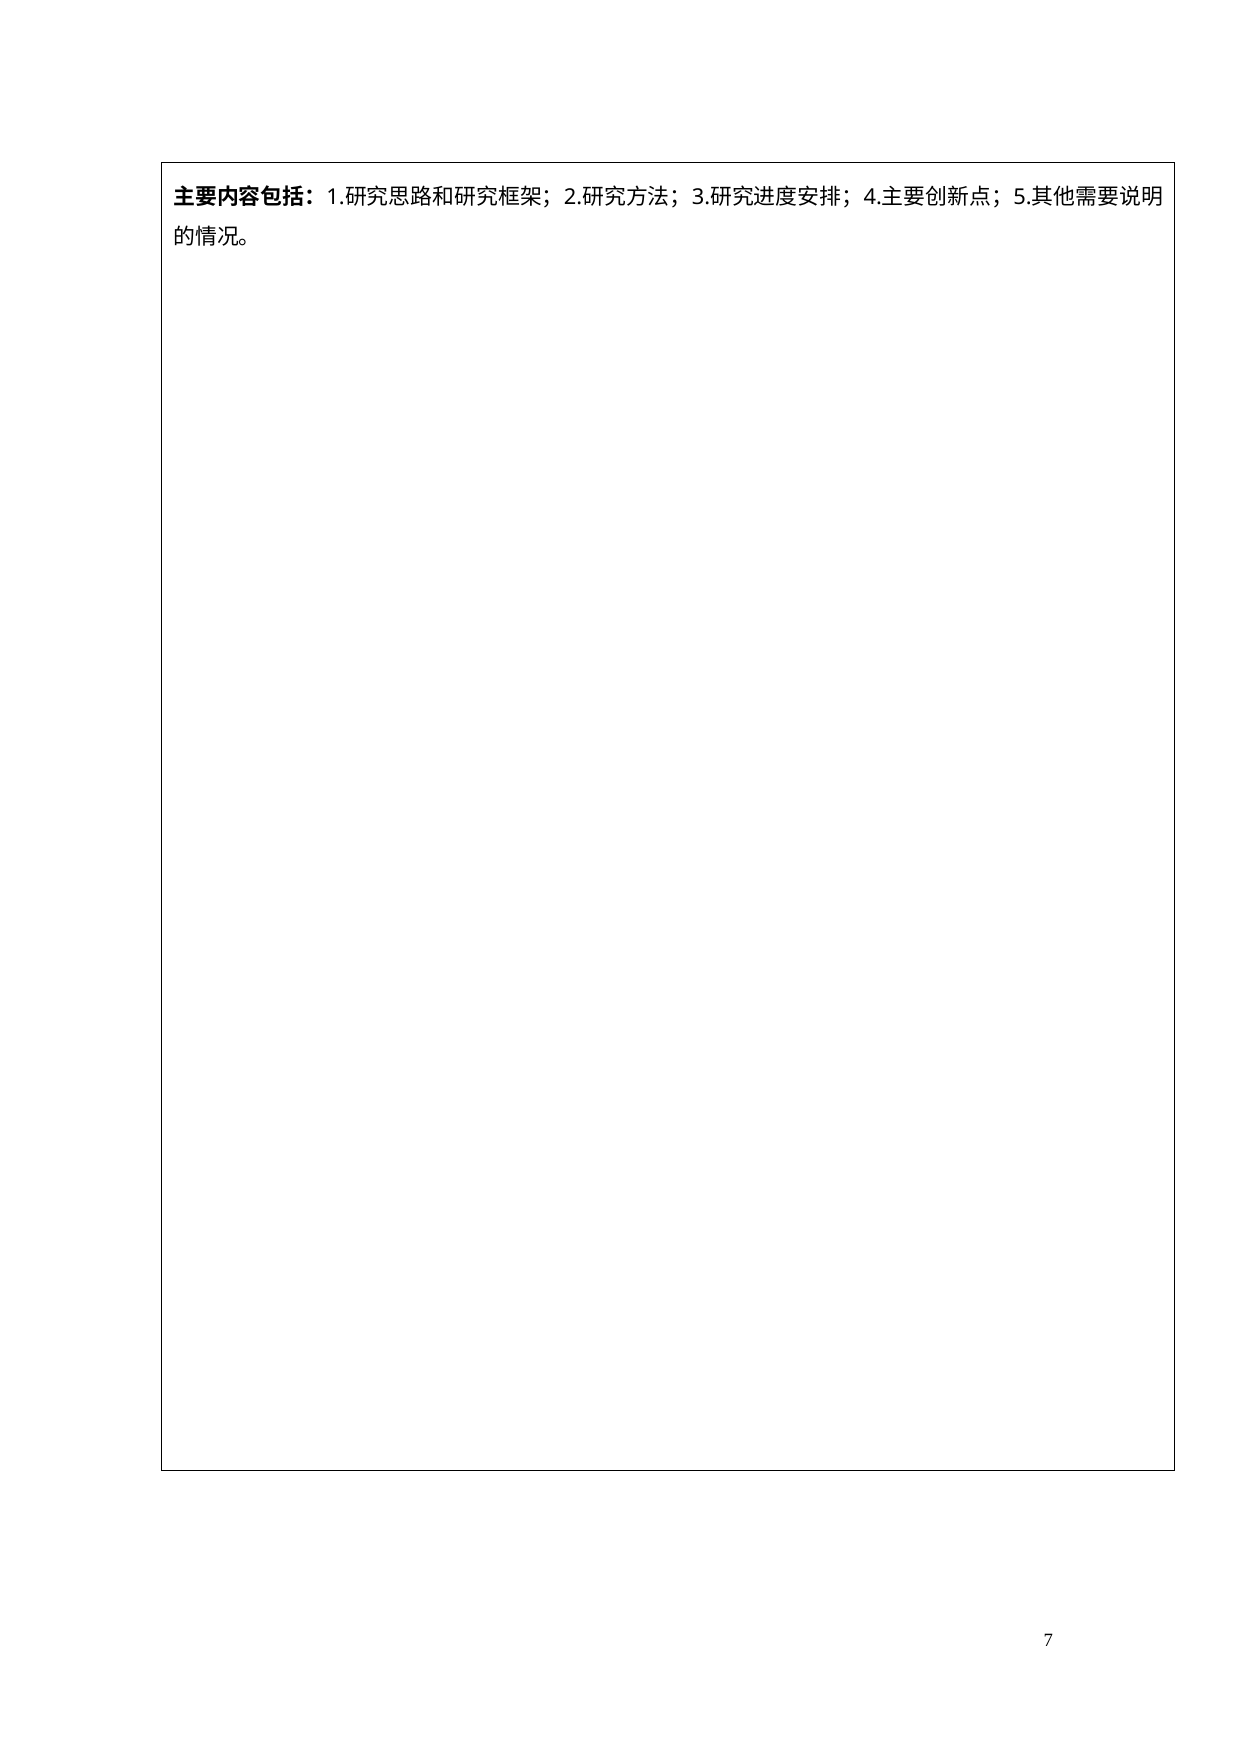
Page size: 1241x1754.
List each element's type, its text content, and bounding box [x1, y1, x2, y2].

table_header 主要内容包括：1.研究思路和研究框架；2.研究方法；3.研究进度安排；4.主要创新点；5.其他需要说明的情况。 [162, 163, 1174, 1470]
